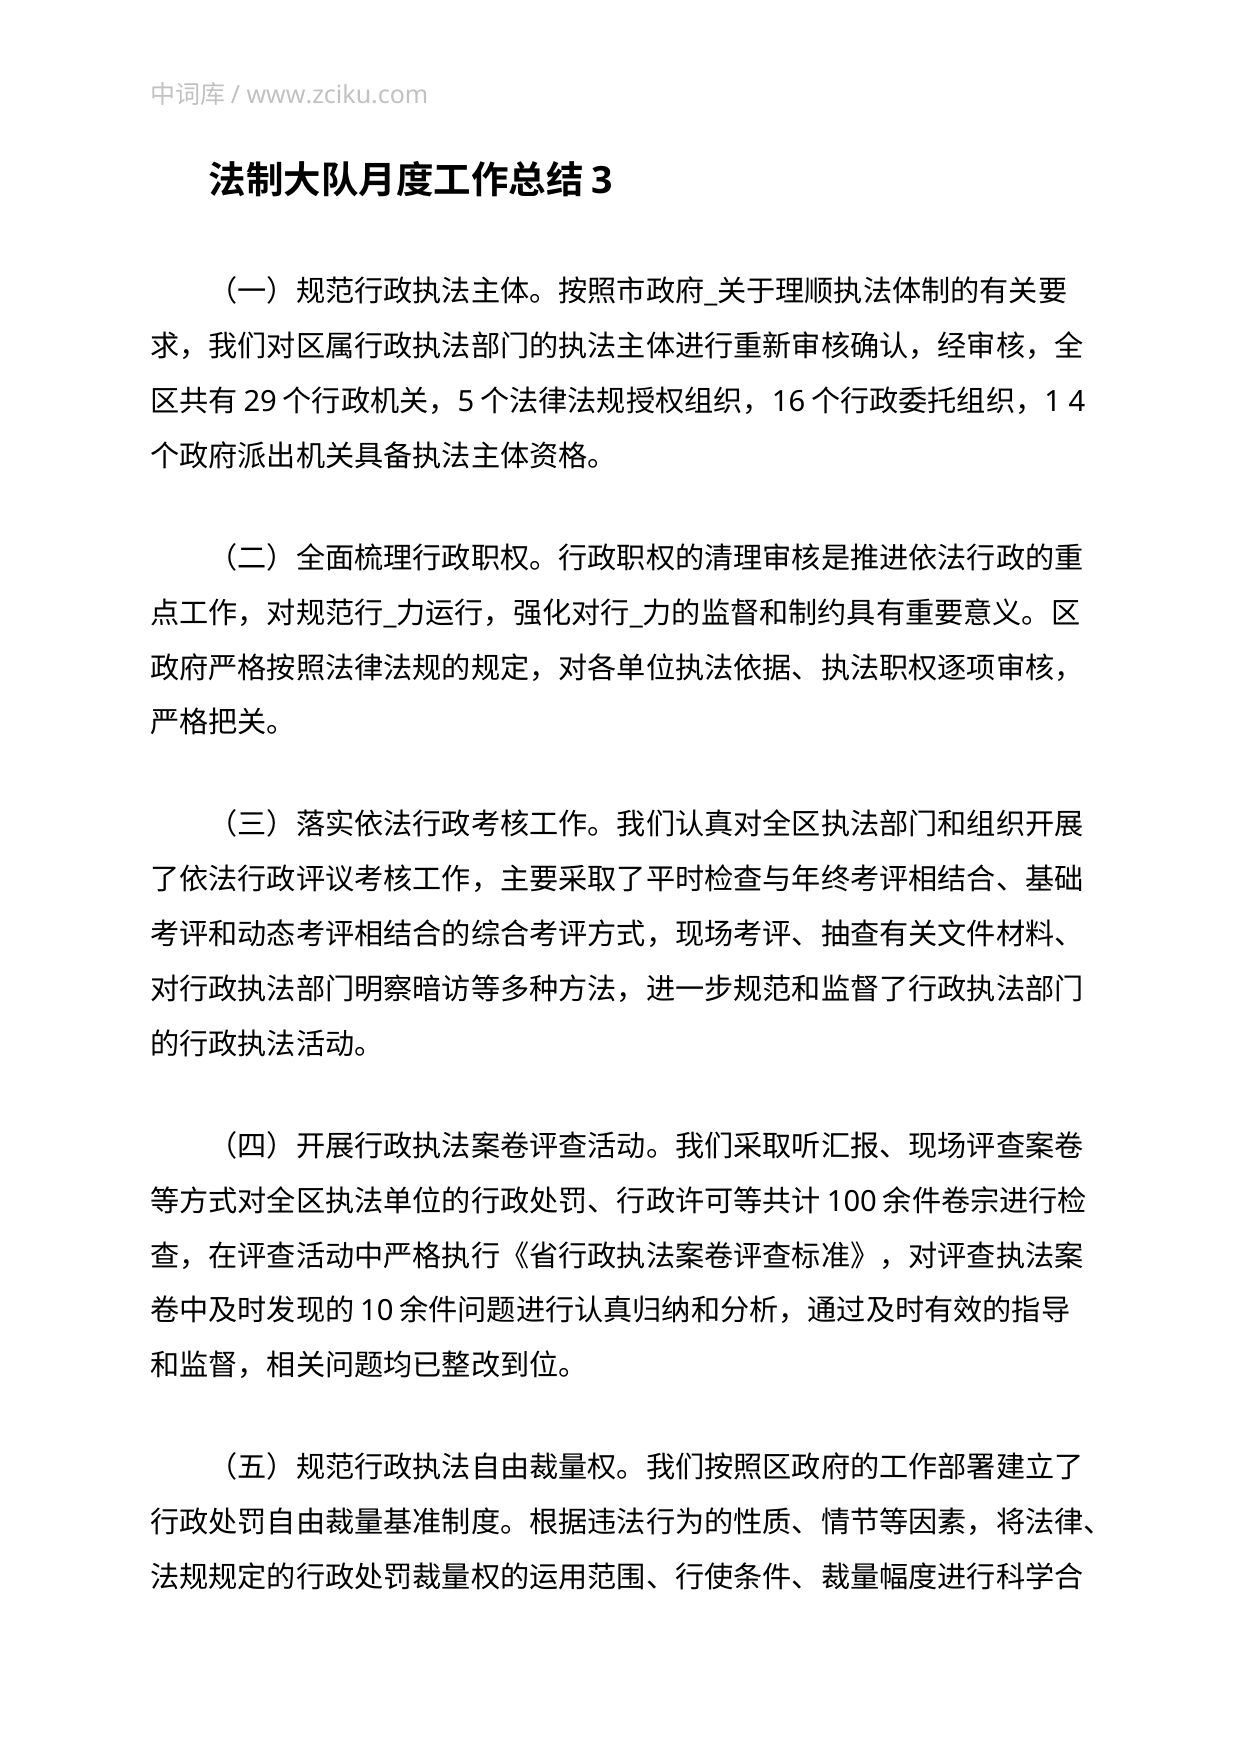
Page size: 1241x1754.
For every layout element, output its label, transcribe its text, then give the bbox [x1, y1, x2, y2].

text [150, 1444, 1090, 1596]
text （四）开展行政执法案卷评查活动。我们采取听汇报、现场评查案卷等方式对全区执法单位的行政处罚、行政许可等共计100余件卷宗进行检查，在评查活动中严格执行《省行政执法案卷评查标准》，对评查执法案卷中及时发现的10余件问题进行认真归纳和分析，通过及时有效的指导和监督，相关问题均已整改到位。 [150, 1122, 1090, 1384]
text 法制大队月度工作总结3 [150, 150, 1090, 204]
text （二）全面梳理行政职权。行政职权的清理审核是推进依法行政的重点工作，对规范行_力运行，强化对行_力的监督和制约具有重要意义。区政府严格按照法律法规的规定，对各单位执法依据、执法职权逐项审核，严格把关。 [150, 534, 1090, 741]
text （三）落实依法行政考核工作。我们认真对全区执法部门和组织开展了依法行政评议考核工作，主要采取了平时检查与年终考评相结合、基础考评和动态考评相结合的综合考评方式，现场考评、抽查有关文件材料、对行政执法部门明察暗访等多种方法，进一步规范和监督了行政执法部门的行政执法活动。 [150, 801, 1090, 1063]
text （一）规范行政执法主体。按照市政府_关于理顺执法体制的有关要求，我们对区属行政执法部门的执法主体进行重新审核确认，经审核，全区共有29个行政机关，5个法律法规授权组织，16个行政委托组织，1 4个政府派出机关具备执法主体资格。 [150, 268, 1090, 475]
